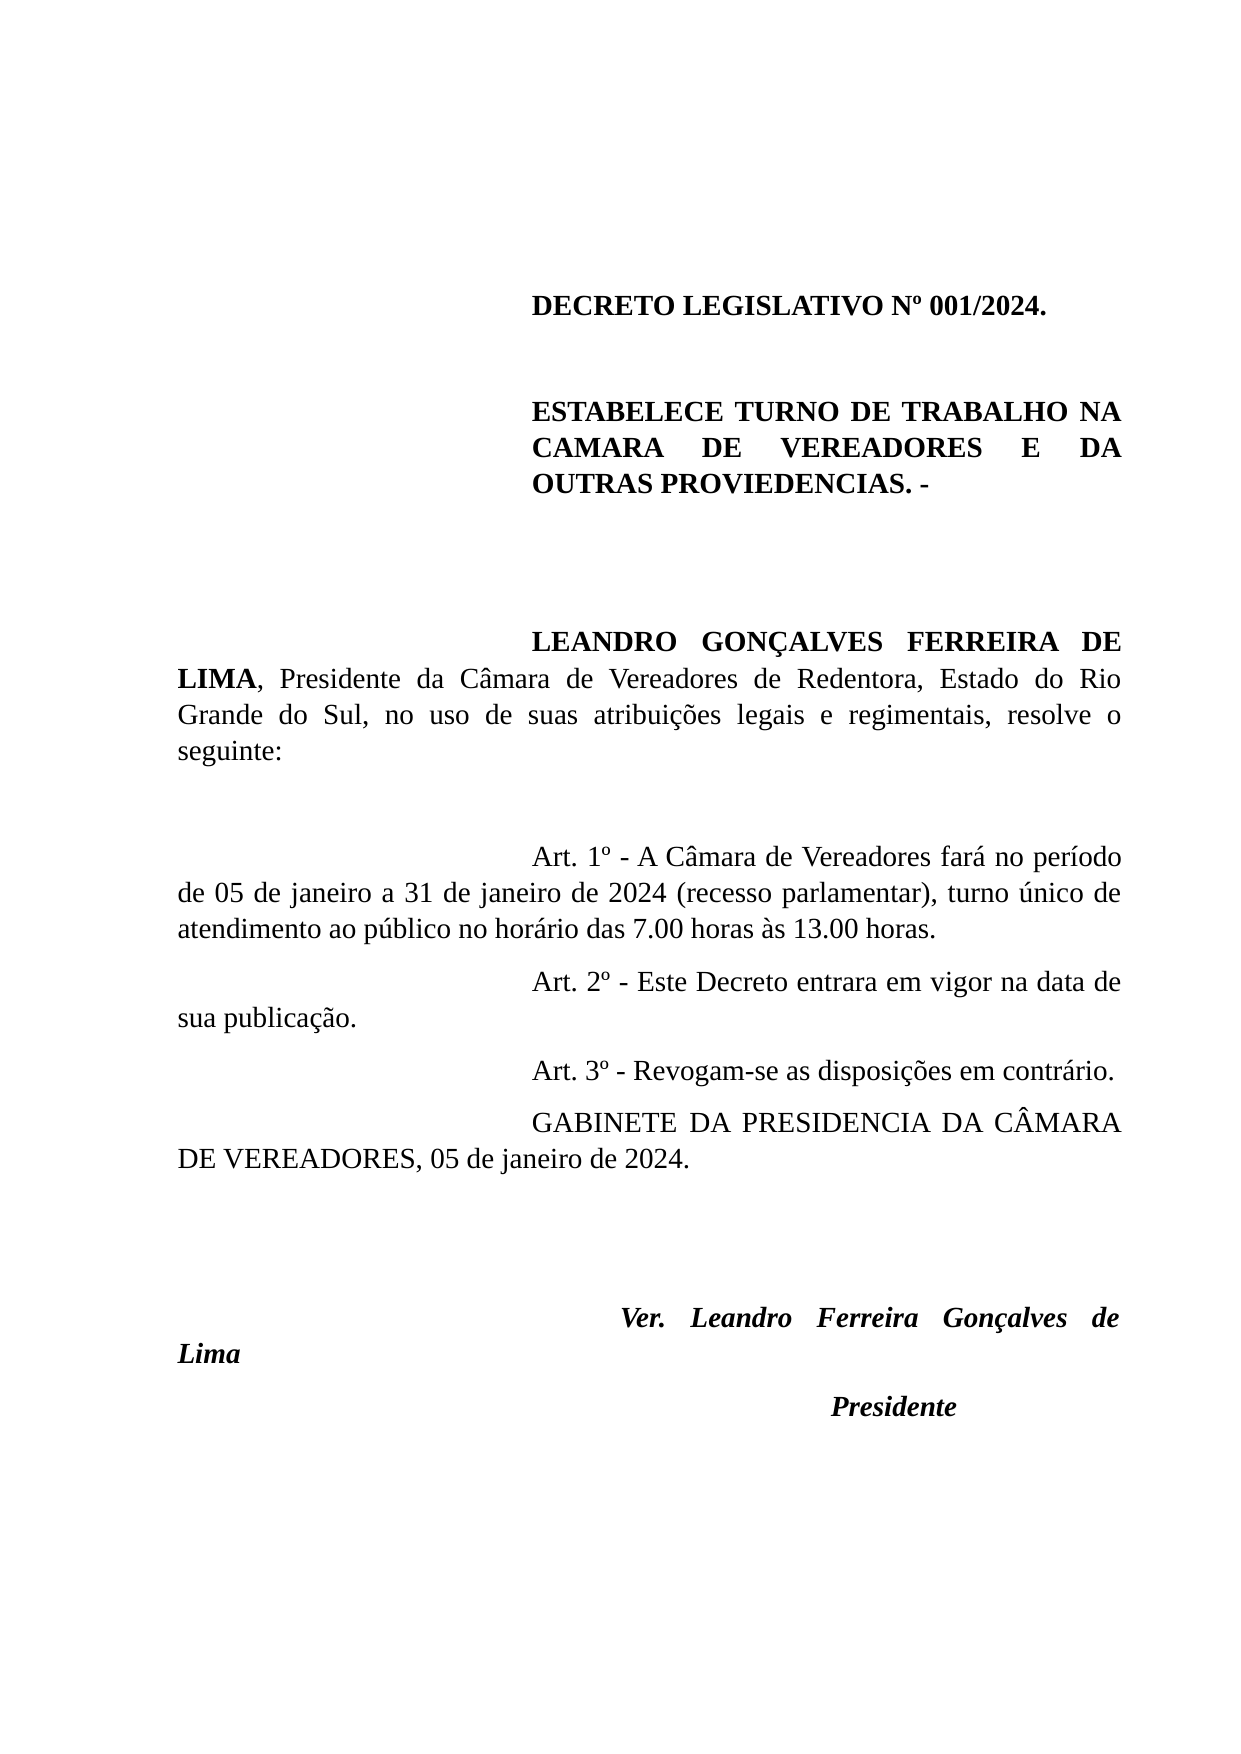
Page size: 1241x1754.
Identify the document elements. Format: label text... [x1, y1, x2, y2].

text Ver. Leandro Ferreira Gonçalves de Lima [177, 1300, 1122, 1370]
text Presidente [177, 1389, 1122, 1423]
text Art. 3º - Revogam-se as disposições em contrário. [177, 1053, 1122, 1086]
text DECRETO LEGISLATIVO Nº 001/2024. [177, 288, 1122, 322]
text ESTABELECE TURNO DE TRABALHO NA CAMARA DE VEREADORES E DA OUTRAS PROVIEDENCIAS. - [532, 394, 1122, 500]
text Art. 1º - A Câmara de Vereadores fará no período de 05 de janeiro a 31 de janeiro de 2024 (recesso parlamentar), turno único de atendimento ao público no horário das 7.00 horas às 13.00 horas. [177, 839, 1122, 944]
text GABINETE DA PRESIDENCIA DA CÂMARA DE VEREADORES, 05 de janeiro de 2024. [177, 1106, 1122, 1175]
text LEANDRO GONÇALVES FERREIRA DE LIMA, Presidente da Câmara de Vereadores de Redentora, Estado do Rio Grande do Sul, no uso de suas atribuições legais e regimentais, resolve o seguinte: [177, 624, 1122, 767]
text Art. 2º - Este Decreto entrara em vigor na data de sua publicação. [177, 964, 1122, 1033]
